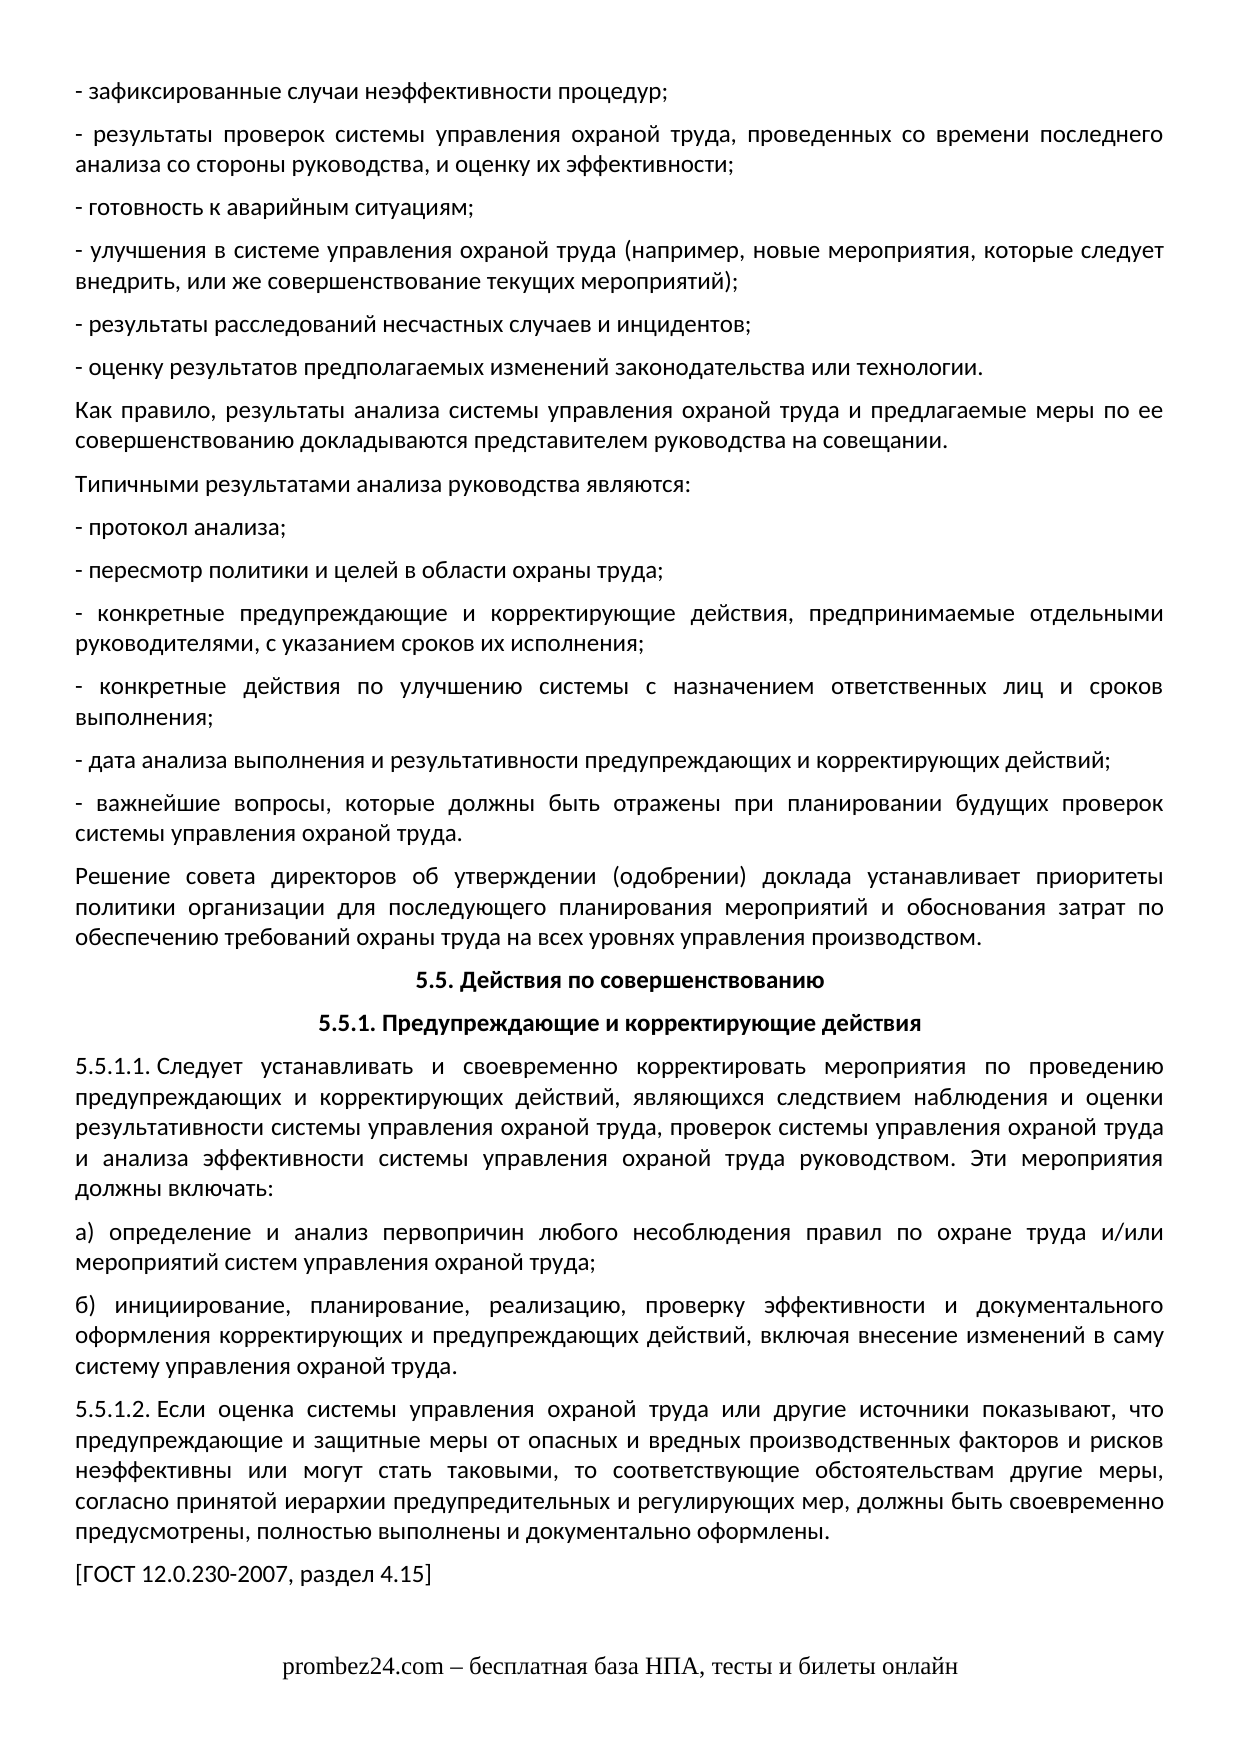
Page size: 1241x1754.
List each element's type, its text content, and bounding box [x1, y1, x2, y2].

text б) инициирование, планирование, реализацию, проверку эффективности и документального оформления корректирующих и предупреждающих действий, включая внесение изменений в саму систему управления охраной труда. [75, 1289, 1165, 1381]
text 5.5.1. Предупреждающие и корректирующие действия [75, 1007, 1165, 1038]
text Типичными результатами анализа руководства являются: [75, 468, 1165, 498]
text 5.5. Действия по совершенствованию [75, 964, 1165, 995]
text - дата анализа выполнения и результативности предупреждающих и корректирующих действий; [75, 744, 1165, 774]
text - готовность к аварийным ситуациям; [75, 192, 1165, 222]
text [ГОСТ 12.0.230-2007, раздел 4.15] [75, 1558, 1165, 1589]
text а) определение и анализ первопричин любого несоблюдения правил по охране труда и/или мероприятий систем управления охраной труда; [75, 1216, 1165, 1277]
text - зафиксированные случаи неэффективности процедур; [75, 75, 1165, 106]
text Как правило, результаты анализа системы управления охраной труда и предлагаемые меры по ее совершенствованию докладываются представителем руководства на совещании. [75, 394, 1165, 455]
text 5.5.1.2. Если оценка системы управления охраной труда или другие источники показывают, что предупреждающие и защитные меры от опасных и вредных производственных факторов и рисков неэффективны или могут стать таковыми, то соответствующие обстоятельствам другие меры, согласно принятой иерархии предупредительных и регулирующих мер, должны быть своевременно предусмотрены, полностью выполнены и документально оформлены. [75, 1393, 1165, 1546]
text - конкретные действия по улучшению системы с назначением ответственных лиц и сроков выполнения; [75, 670, 1165, 731]
text - результаты расследований несчастных случаев и инцидентов; [75, 308, 1165, 339]
text - пересмотр политики и целей в области охраны труда; [75, 554, 1165, 584]
text Решение совета директоров об утверждении (одобрении) доклада устанавливает приоритеты политики организации для последующего планирования мероприятий и обоснования затрат по обеспечению требований охраны труда на всех уровнях управления производством. [75, 860, 1165, 952]
text 5.5.1.1. Следует устанавливать и своевременно корректировать мероприятия по проведению предупреждающих и корректирующих действий, являющихся следствием наблюдения и оценки результативности системы управления охраной труда, проверок системы управления охраной труда и анализа эффективности системы управления охраной труда руководством. Эти мероприятия должны включать: [75, 1051, 1165, 1203]
text - оценку результатов предполагаемых изменений законодательства или технологии. [75, 351, 1165, 382]
text - результаты проверок системы управления охраной труда, проведенных со времени последнего анализа со стороны руководства, и оценку их эффективности; [75, 118, 1165, 179]
text - важнейшие вопросы, которые должны быть отражены при планировании будущих проверок системы управления охраной труда. [75, 787, 1165, 848]
text - улучшения в системе управления охраной труда (например, новые мероприятия, которые следует внедрить, или же совершенствование текущих мероприятий); [75, 234, 1165, 296]
text - протокол анализа; [75, 511, 1165, 541]
text - конкретные предупреждающие и корректирующие действия, предпринимаемые отдельными руководителями, с указанием сроков их исполнения; [75, 597, 1165, 658]
